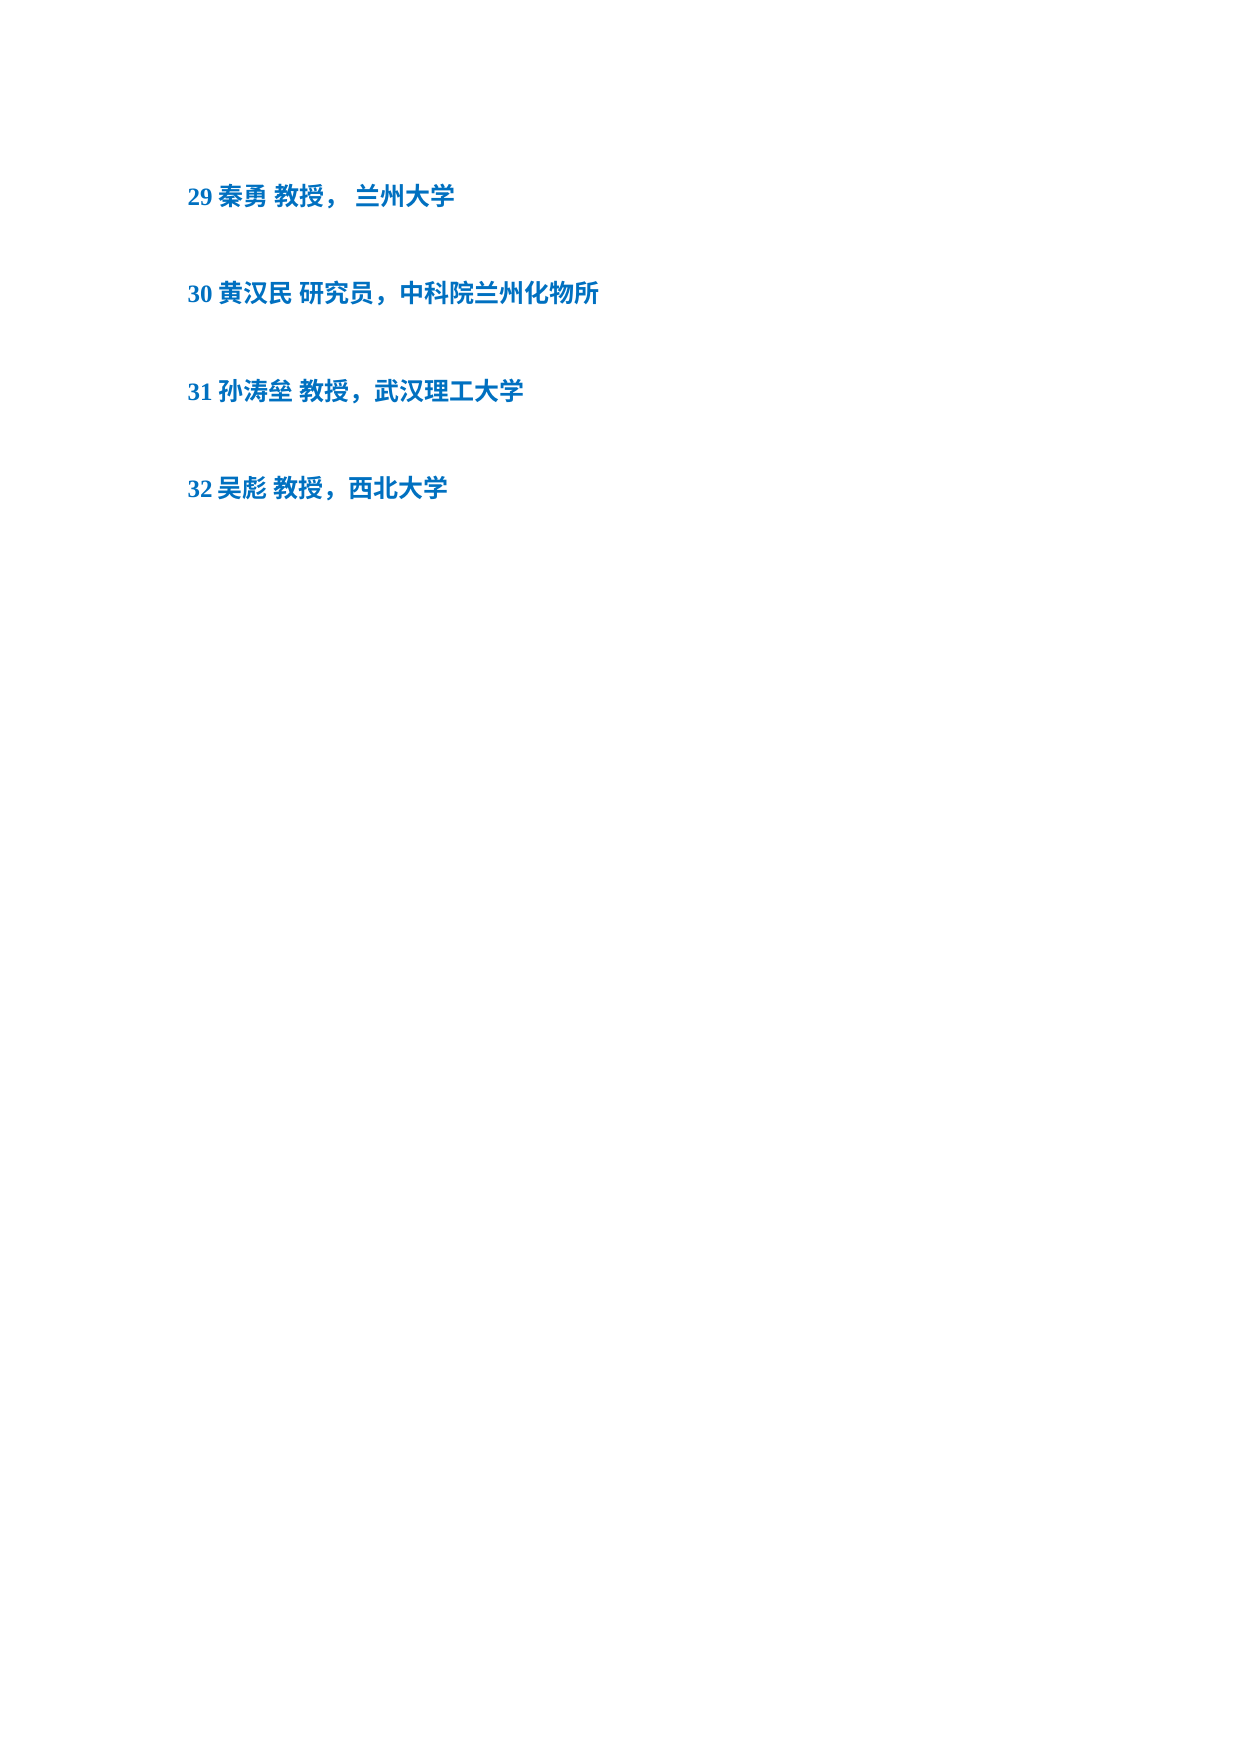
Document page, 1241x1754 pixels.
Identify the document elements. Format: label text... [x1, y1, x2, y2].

text 29 秦勇 教授， 兰州大学 [187, 162, 1053, 227]
text 31 孙涛垒 教授，武汉理工大学 [187, 357, 1053, 422]
text 32吴彪 教授，西北大学 [187, 454, 1053, 519]
text 30 黄汉民 研究员，中科院兰州化物所 [187, 259, 1053, 324]
